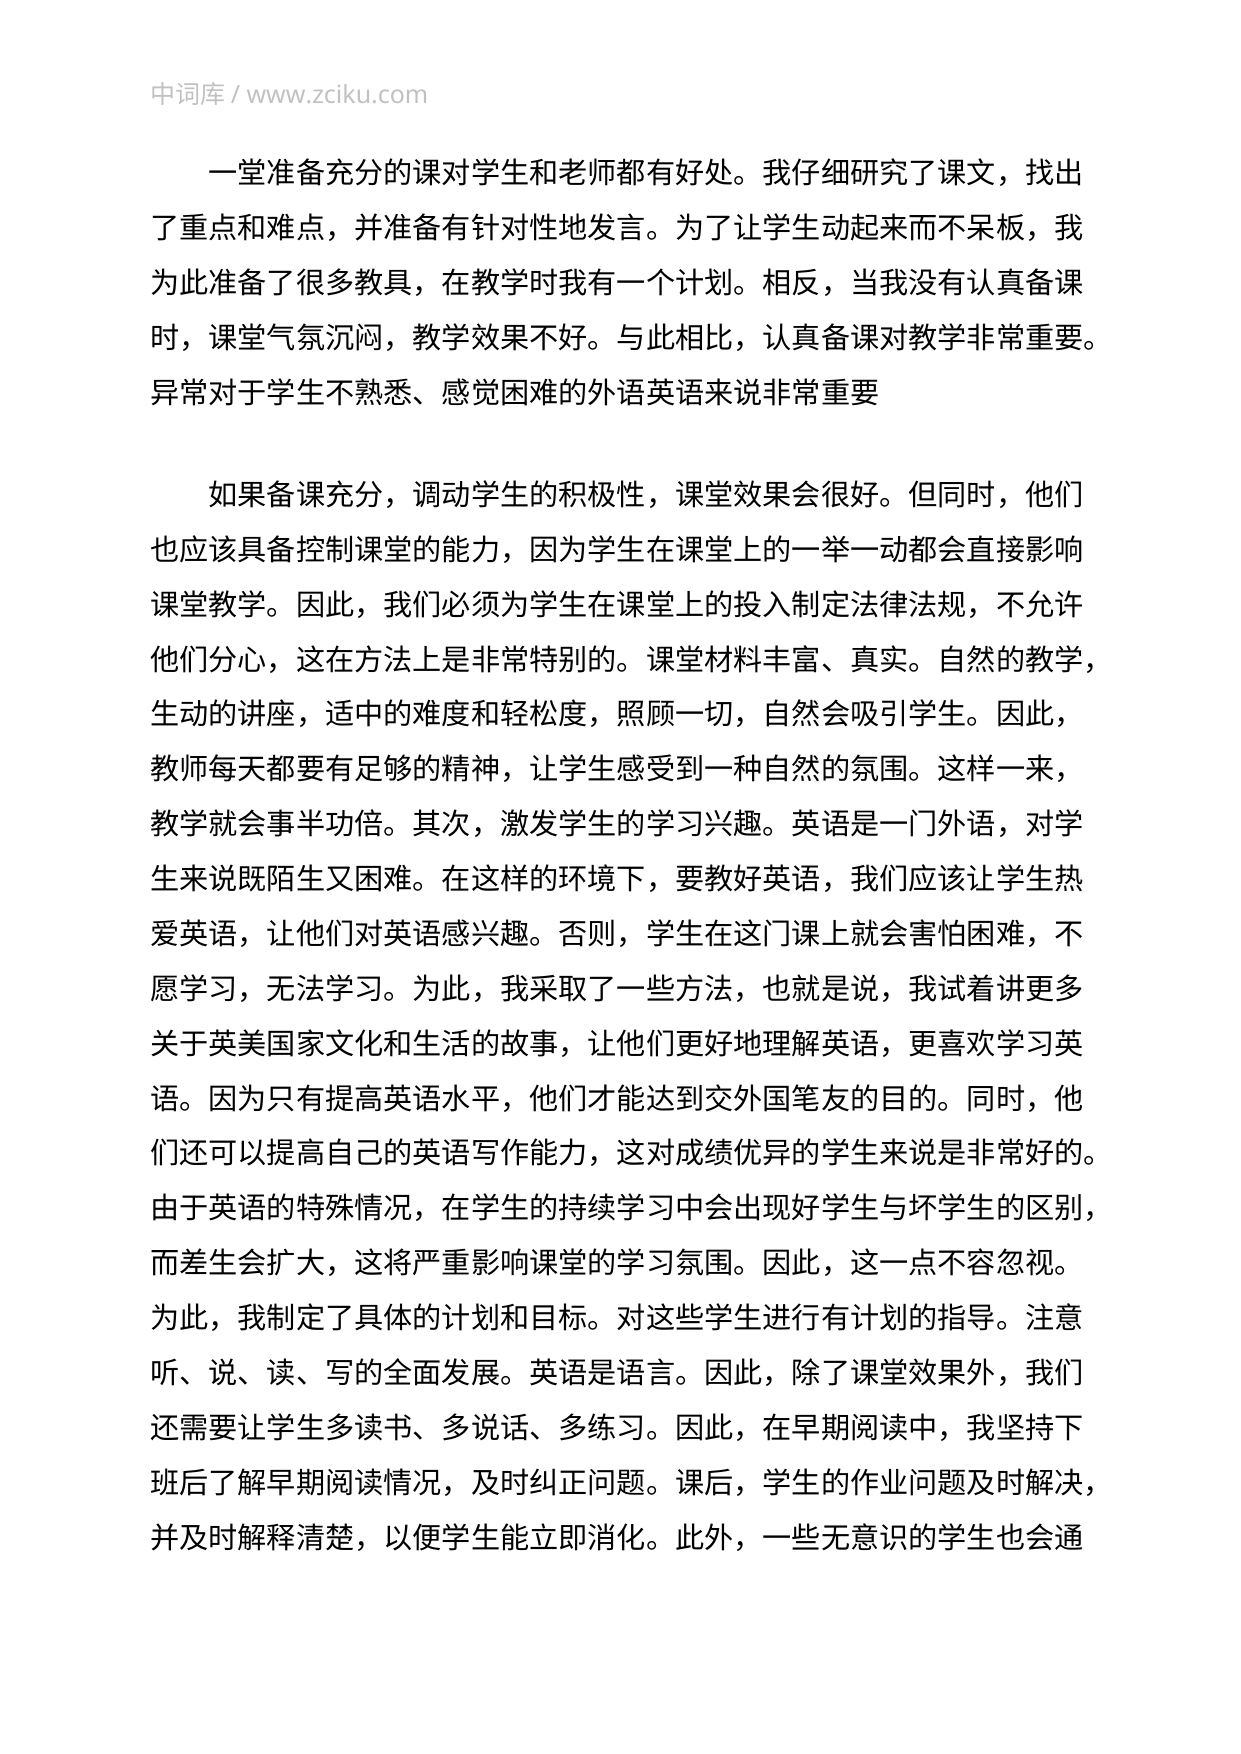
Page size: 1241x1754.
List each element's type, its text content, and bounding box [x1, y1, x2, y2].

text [150, 471, 1090, 1557]
text 一堂准备充分的课对学生和老师都有好处。我仔细研究了课文，找出了重点和难点，并准备有针对性地发言。为了让学生动起来而不呆板，我为此准备了很多教具，在教学时我有一个计划。相反，当我没有认真备课时，课堂气氛沉闷，教学效果不好。与此相比，认真备课对教学非常重要。异常对于学生不熟悉、感觉困难的外语英语来说非常重要 [150, 150, 1090, 412]
